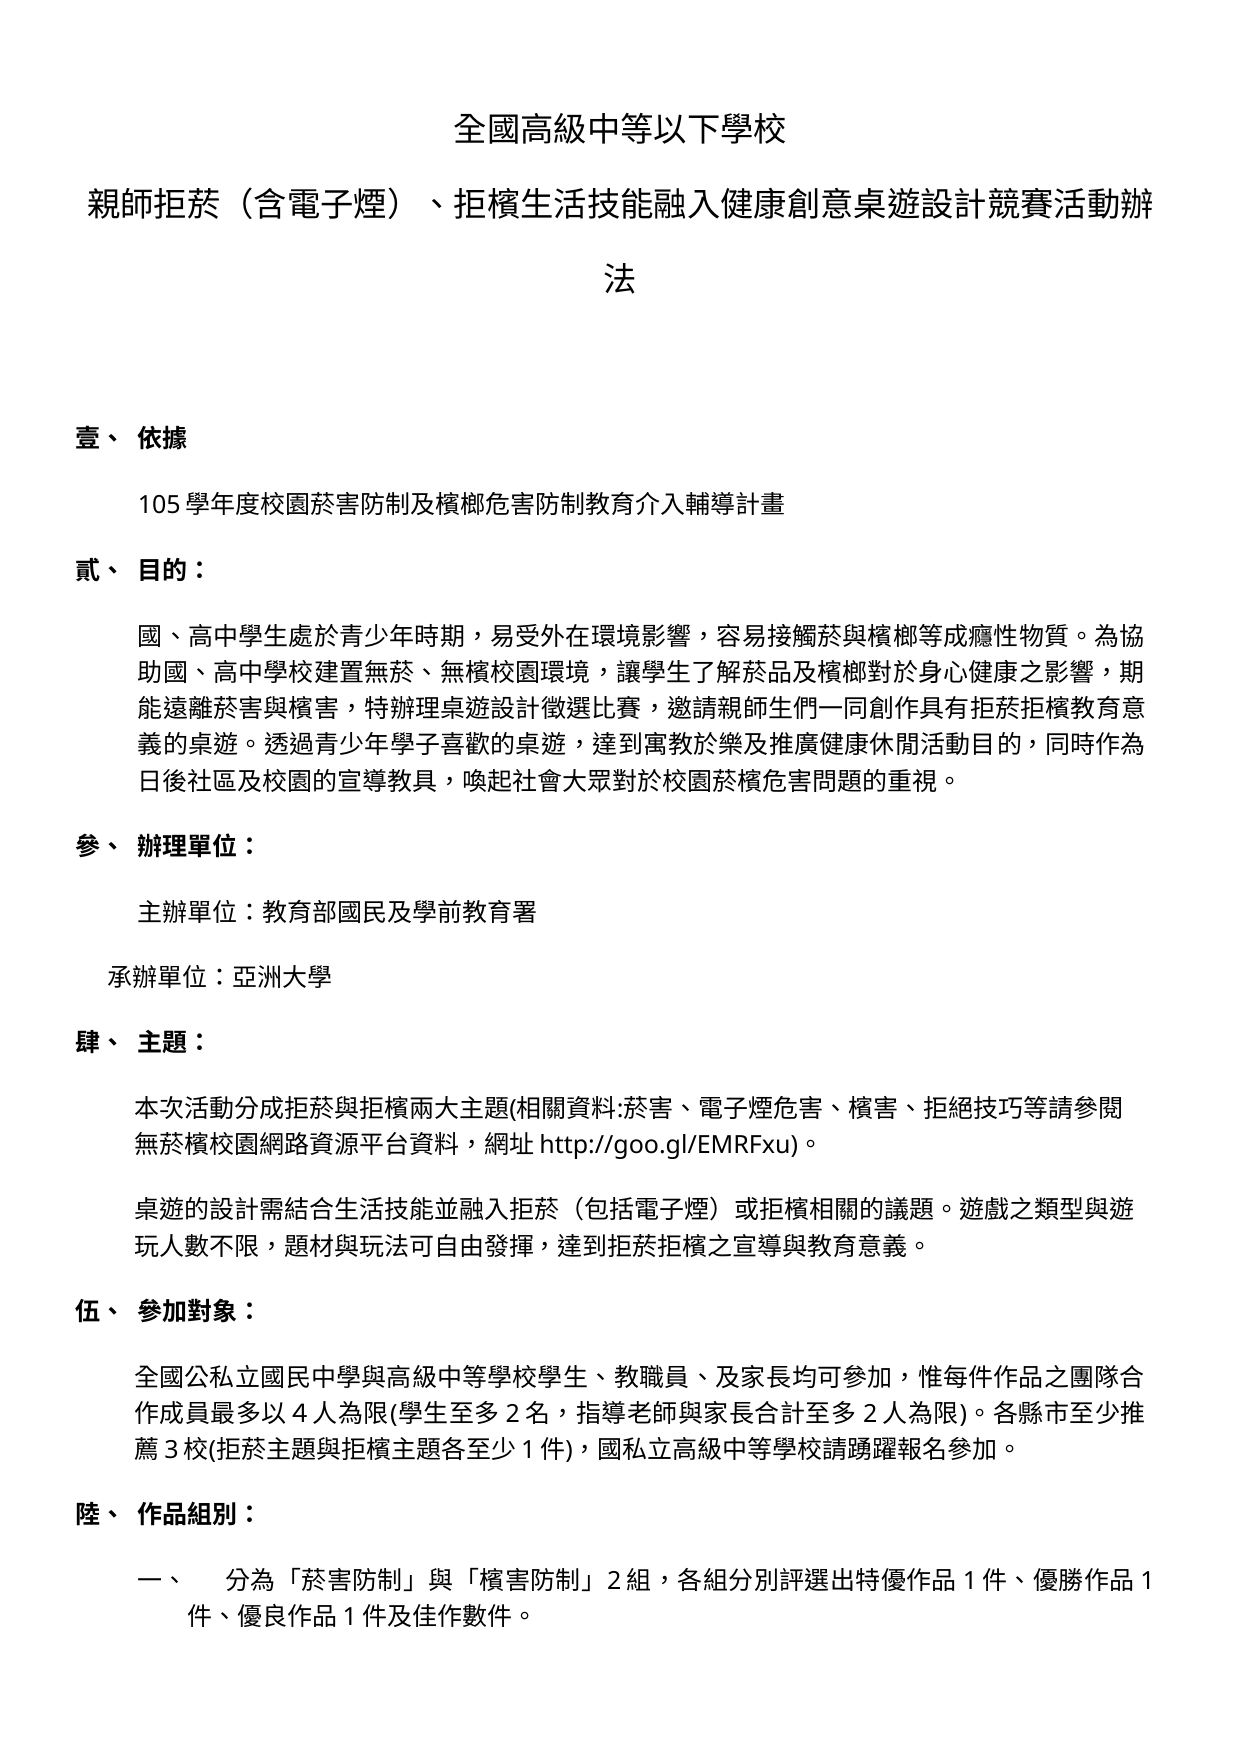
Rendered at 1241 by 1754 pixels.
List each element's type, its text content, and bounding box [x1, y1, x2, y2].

list 辦理單位： [75, 827, 1154, 863]
text 主辦單位：教育部國民及學前教育署 [138, 892, 1154, 928]
list 分為「菸害防制」與「檳害防制」2組，各組分別評選出特優作品1件、優勝作品1件、優良作品1件及佳作數件。 [137, 1560, 1154, 1633]
text 親師拒菸（含電子煙）、拒檳生活技能融入健康創意桌遊設計競賽活動辦法 [75, 164, 1165, 314]
text 全國公私立國民中學與高級中等學校學生、教職員、及家長均可參加，惟每件作品之團隊合作成員最多以４人為限(學生至多2名，指導老師與家長合計至多2人為限)。各縣市至少推薦3校(拒菸主題與拒檳主題各至少1件)，國私立高級中等學校請踴躍報名參加。 [134, 1357, 1146, 1466]
list 主題： [75, 1023, 1146, 1059]
list 依據 [75, 419, 1165, 455]
text 全國高級中等以下學校 [75, 89, 1165, 164]
text 桌遊的設計需結合生活技能並融入拒菸（包括電子煙）或拒檳相關的議題。遊戲之類型與遊玩人數不限，題材與玩法可自由發揮，達到拒菸拒檳之宣導與教育意義。 [134, 1190, 1146, 1262]
text 國、高中學生處於青少年時期，易受外在環境影響，容易接觸菸與檳榔等成癮性物質。為協助國、高中學校建置無菸、無檳校園環境，讓學生了解菸品及檳榔對於身心健康之影響，期能遠離菸害與檳害，特辦理桌遊設計徵選比賽，邀請親師生們一同創作具有拒菸拒檳教育意義的桌遊。透過青少年學子喜歡的桌遊，達到寓教於樂及推廣健康休閒活動目的，同時作為日後社區及校園的宣導教具，喚起社會大眾對於校園菸檳危害問題的重視。 [138, 616, 1146, 797]
text 本次活動分成拒菸與拒檳兩大主題(相關資料:菸害、電子煙危害、檳害、拒絕技巧等請參閱無菸檳校園網路資源平台資料，網址http://goo.gl/EMRFxu)。 [134, 1088, 1146, 1161]
text 承辦單位：亞洲大學 [75, 957, 1146, 994]
list 作品組別： [75, 1495, 1165, 1531]
list 目的： [75, 551, 1165, 587]
text 105學年度校園菸害防制及檳榔危害防制教育介入輔導計畫 [138, 484, 1146, 522]
list 參加對象： [75, 1292, 1165, 1328]
